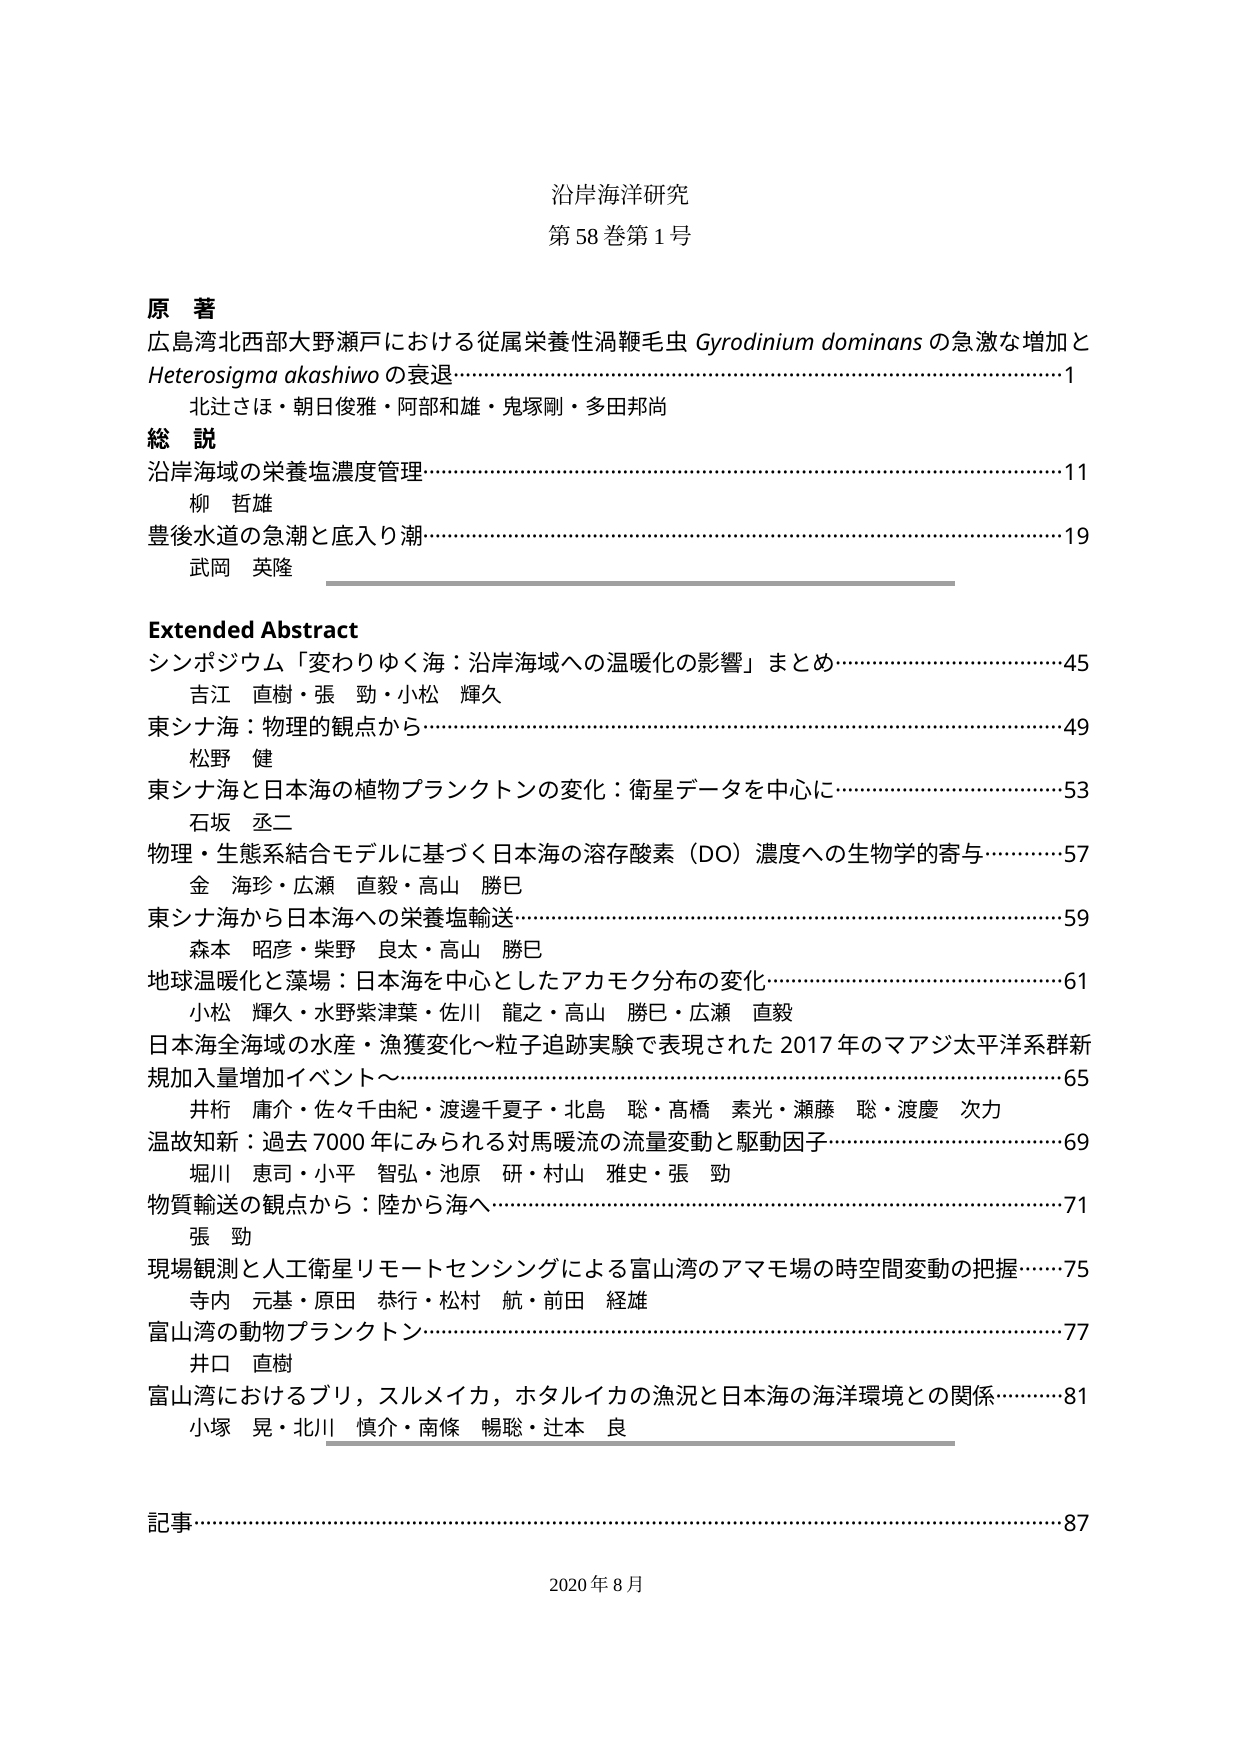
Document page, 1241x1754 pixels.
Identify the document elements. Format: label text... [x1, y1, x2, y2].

text 井桁 庸介・佐々千由紀・渡邊千夏子・北島 聡・髙橋 素光・瀬藤 聡・渡慶 次力 [148, 1093, 1092, 1123]
text 小塚 晃・北川 慎介・南條 暢聡・辻本 良 [148, 1411, 1092, 1441]
text 柳 哲雄 [148, 487, 1092, 518]
text 金 海珍・広瀬 直毅・高山 勝巳 [148, 869, 1092, 899]
text 井口 直樹 [148, 1347, 1092, 1378]
text 広島湾北西部大野瀬戸における従属栄養性渦鞭毛虫Gyrodinium dominansの急激な増加とHeterosigma akashiwoの衰退 1 [148, 324, 1092, 391]
text 総 説 [148, 421, 1092, 454]
text 現場観測と人工衛星リモートセンシングによる富山湾のアマモ場の時空間変動の把握 75 [148, 1251, 1092, 1284]
text 吉江 直樹・張 勁・小松 輝久 [148, 679, 1092, 709]
text 豊後水道の急潮と底入り潮 19 [148, 518, 1092, 551]
text 武岡 英隆 [148, 551, 1092, 581]
text Extended Abstract [148, 614, 1092, 645]
text 2020年8月 [101, 1570, 1092, 1597]
text 寺内 元基・原田 恭行・松村 航・前田 経雄 [148, 1284, 1092, 1314]
text 原 著 [148, 291, 1092, 324]
text 張 勁 [148, 1220, 1092, 1251]
text 富山湾におけるブリ，スルメイカ，ホタルイカの漁況と日本海の海洋環境との関係 81 [148, 1378, 1092, 1411]
text 北辻さほ・朝日俊雅・阿部和雄・鬼塚剛・多田邦尚 [148, 391, 1092, 421]
text 富山湾の動物プランクトン 77 [148, 1314, 1092, 1347]
text 東シナ海から日本海への栄養塩輸送 59 [148, 899, 1092, 933]
text 日本海全海域の水産・漁獲変化～粒子追跡実験で表現された2017年のマアジ太平洋系群新規加入量増加イベント～ 65 [148, 1027, 1092, 1093]
text 森本 昭彦・柴野 良太・高山 勝巳 [148, 933, 1092, 963]
text 沿岸海洋研究 [148, 177, 1092, 210]
text 第58巻第1号 [148, 218, 1092, 251]
text 小松 輝久・水野紫津葉・佐川 龍之・高山 勝巳・広瀬 直毅 [148, 996, 1092, 1027]
text 温故知新：過去7000年にみられる対馬暖流の流量変動と駆動因子 69 [148, 1123, 1092, 1157]
text 記事 87 [148, 1505, 1092, 1539]
text 東シナ海：物理的観点から 49 [148, 709, 1092, 742]
text 物質輸送の観点から：陸から海へ 71 [148, 1187, 1092, 1220]
text シンポジウム「変わりゆく海：沿岸海域への温暖化の影響」まとめ 45 [148, 645, 1092, 679]
text 地球温暖化と藻場：日本海を中心としたアカモク分布の変化 61 [148, 963, 1092, 996]
text 物理・生態系結合モデルに基づく日本海の溶存酸素（DO）濃度への生物学的寄与 57 [148, 836, 1092, 869]
text 松野 健 [148, 742, 1092, 772]
text 沿岸海域の栄養塩濃度管理 11 [148, 454, 1092, 487]
text 石坂 丞二 [148, 806, 1092, 836]
text 堀川 恵司・小平 智弘・池原 研・村山 雅史・張 勁 [148, 1157, 1092, 1187]
text 東シナ海と日本海の植物プランクトンの変化：衛星データを中心に 53 [148, 772, 1092, 806]
